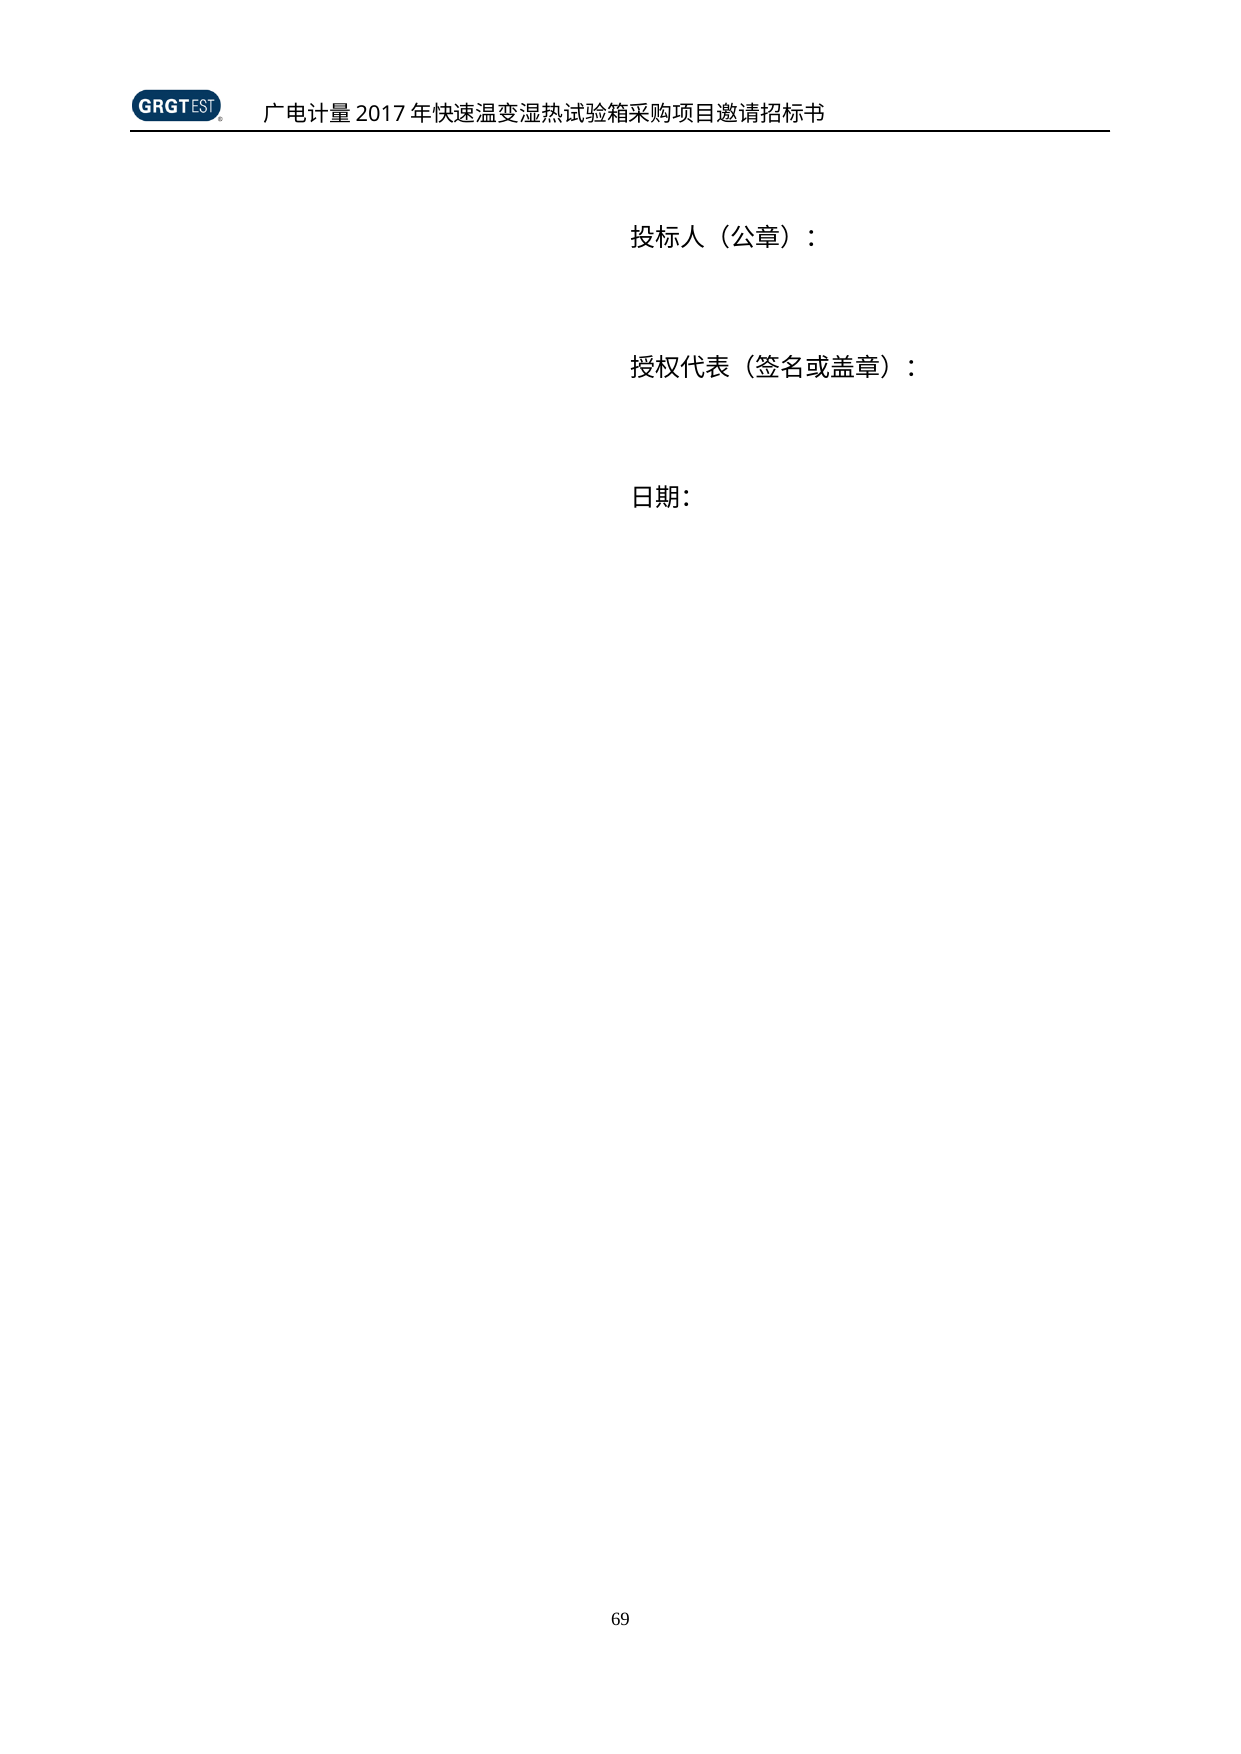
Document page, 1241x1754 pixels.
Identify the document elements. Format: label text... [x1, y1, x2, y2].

text 投标人（公章）： [130, 203, 1110, 268]
text 授权代表（签名或盖章）： [130, 333, 1110, 398]
picture [129, 88, 224, 122]
text 日期： [130, 463, 1110, 528]
